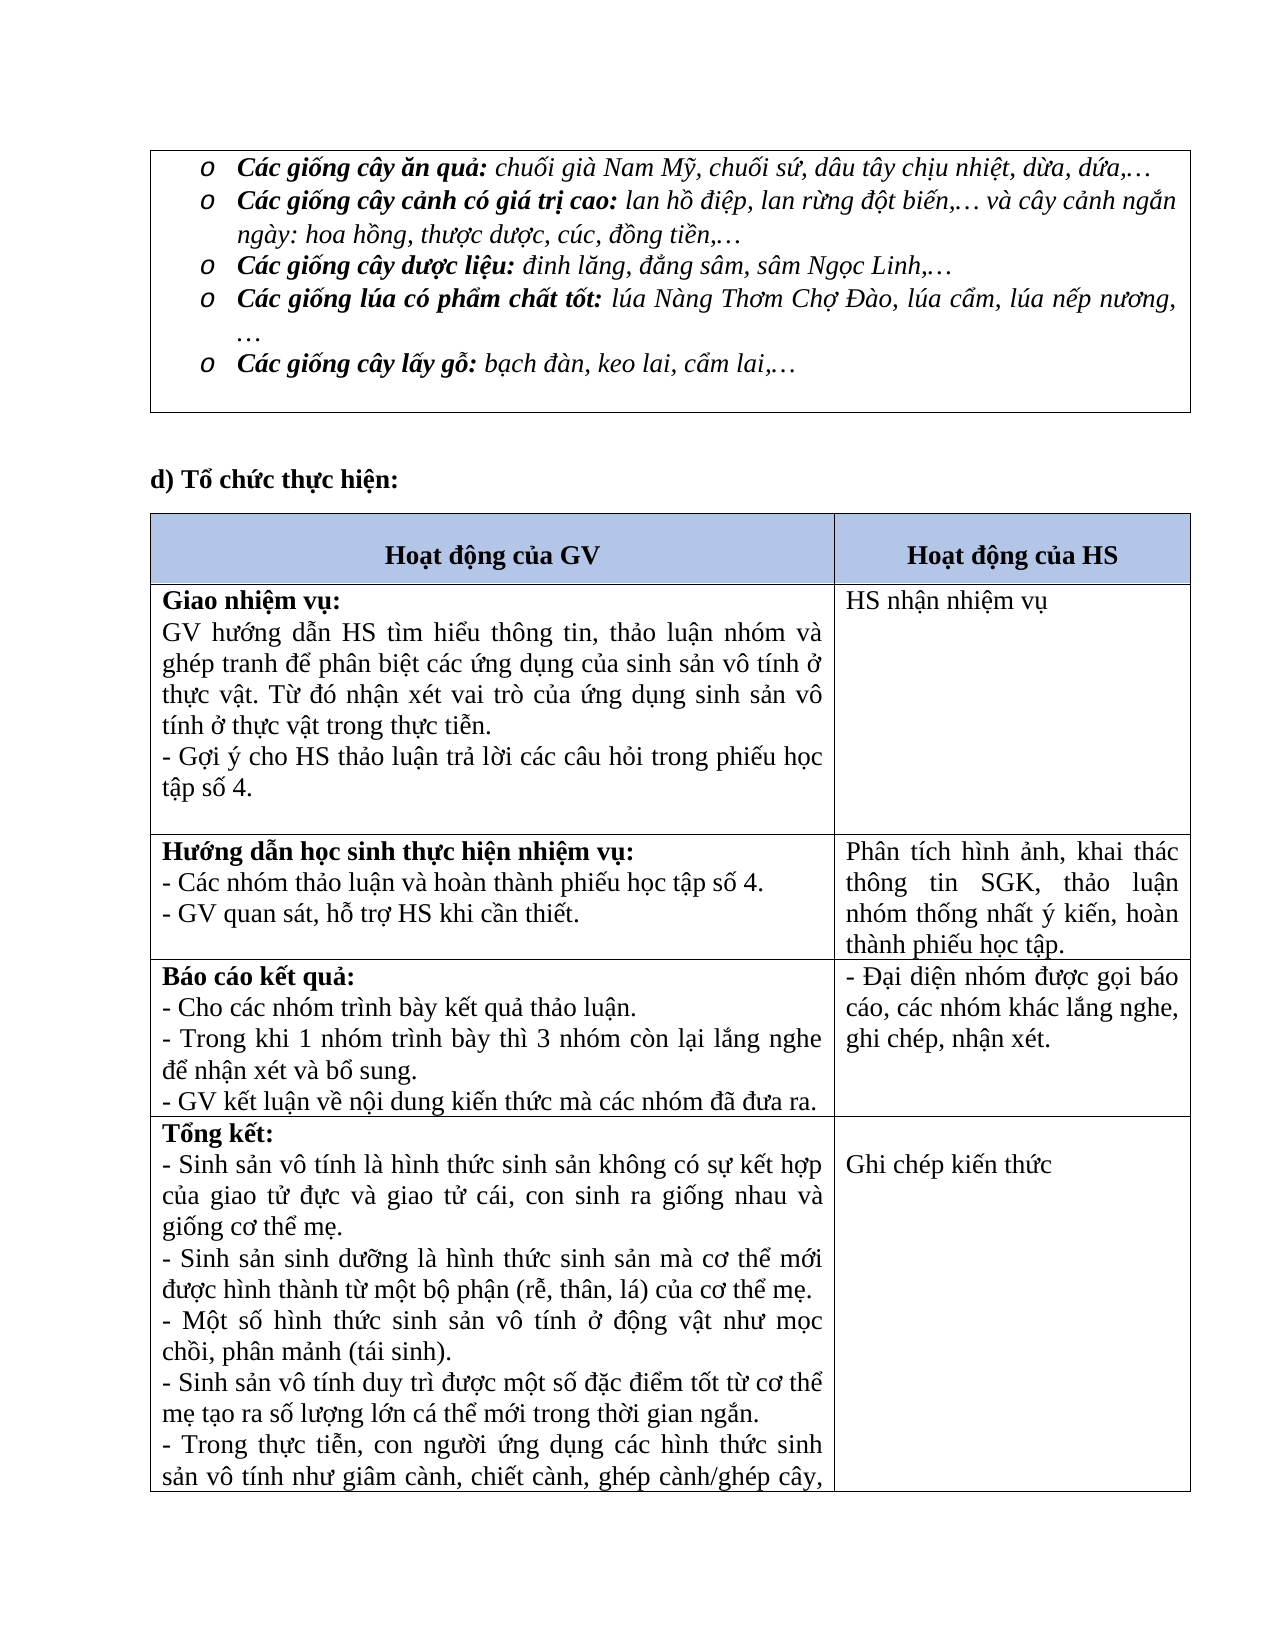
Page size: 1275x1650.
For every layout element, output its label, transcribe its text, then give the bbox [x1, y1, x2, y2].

table_header Hoạt động của HS [835, 514, 1190, 583]
text d) Tổ chức thực hiện: [150, 463, 1191, 494]
table_cell Phân tích hình ảnh, khai thác thông tin SGK, thảo luận nhóm thống nhất ý kiến, hoàn thành phiếu học tập. [835, 835, 1190, 959]
table_cell Báo cáo kết quả: - Cho các nhóm trình bày kết quả thảo luận. - Trong khi 1 nhóm trình bày thì 3 nhóm còn lại lắng nghe để nhận xét và bổ sung. - GV kết luận về nội dung kiến thức mà các nhóm đã đưa ra. [151, 960, 834, 1116]
table_cell Giao nhiệm vụ: GV hướng dẫn HS tìm hiểu thông tin, thảo luận nhóm và ghép tranh để phân biệt các ứng dụng của sinh sản vô tính ở thực vật. Từ đó nhận xét vai trò của ứng dụng sinh sản vô tính ở thực vật trong thực tiễn. - Gợi ý cho HS thảo luận trả lời các câu hỏi trong phiếu học tập số 4. [151, 585, 834, 834]
table_cell HS nhận nhiệm vụ [835, 585, 1190, 834]
table_header Hoạt động của GV [151, 514, 834, 583]
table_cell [151, 151, 1190, 412]
table_cell Hướng dẫn học sinh thực hiện nhiệm vụ: - Các nhóm thảo luận và hoàn thành phiếu học tập số 4. - GV quan sát, hỗ trợ HS khi cần thiết. [151, 835, 834, 959]
table_cell - Đại diện nhóm được gọi báo cáo, các nhóm khác lắng nghe, ghi chép, nhận xét. [835, 960, 1190, 1116]
table_cell Ghi chép kiến thức [835, 1117, 1190, 1491]
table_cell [151, 1117, 834, 1491]
